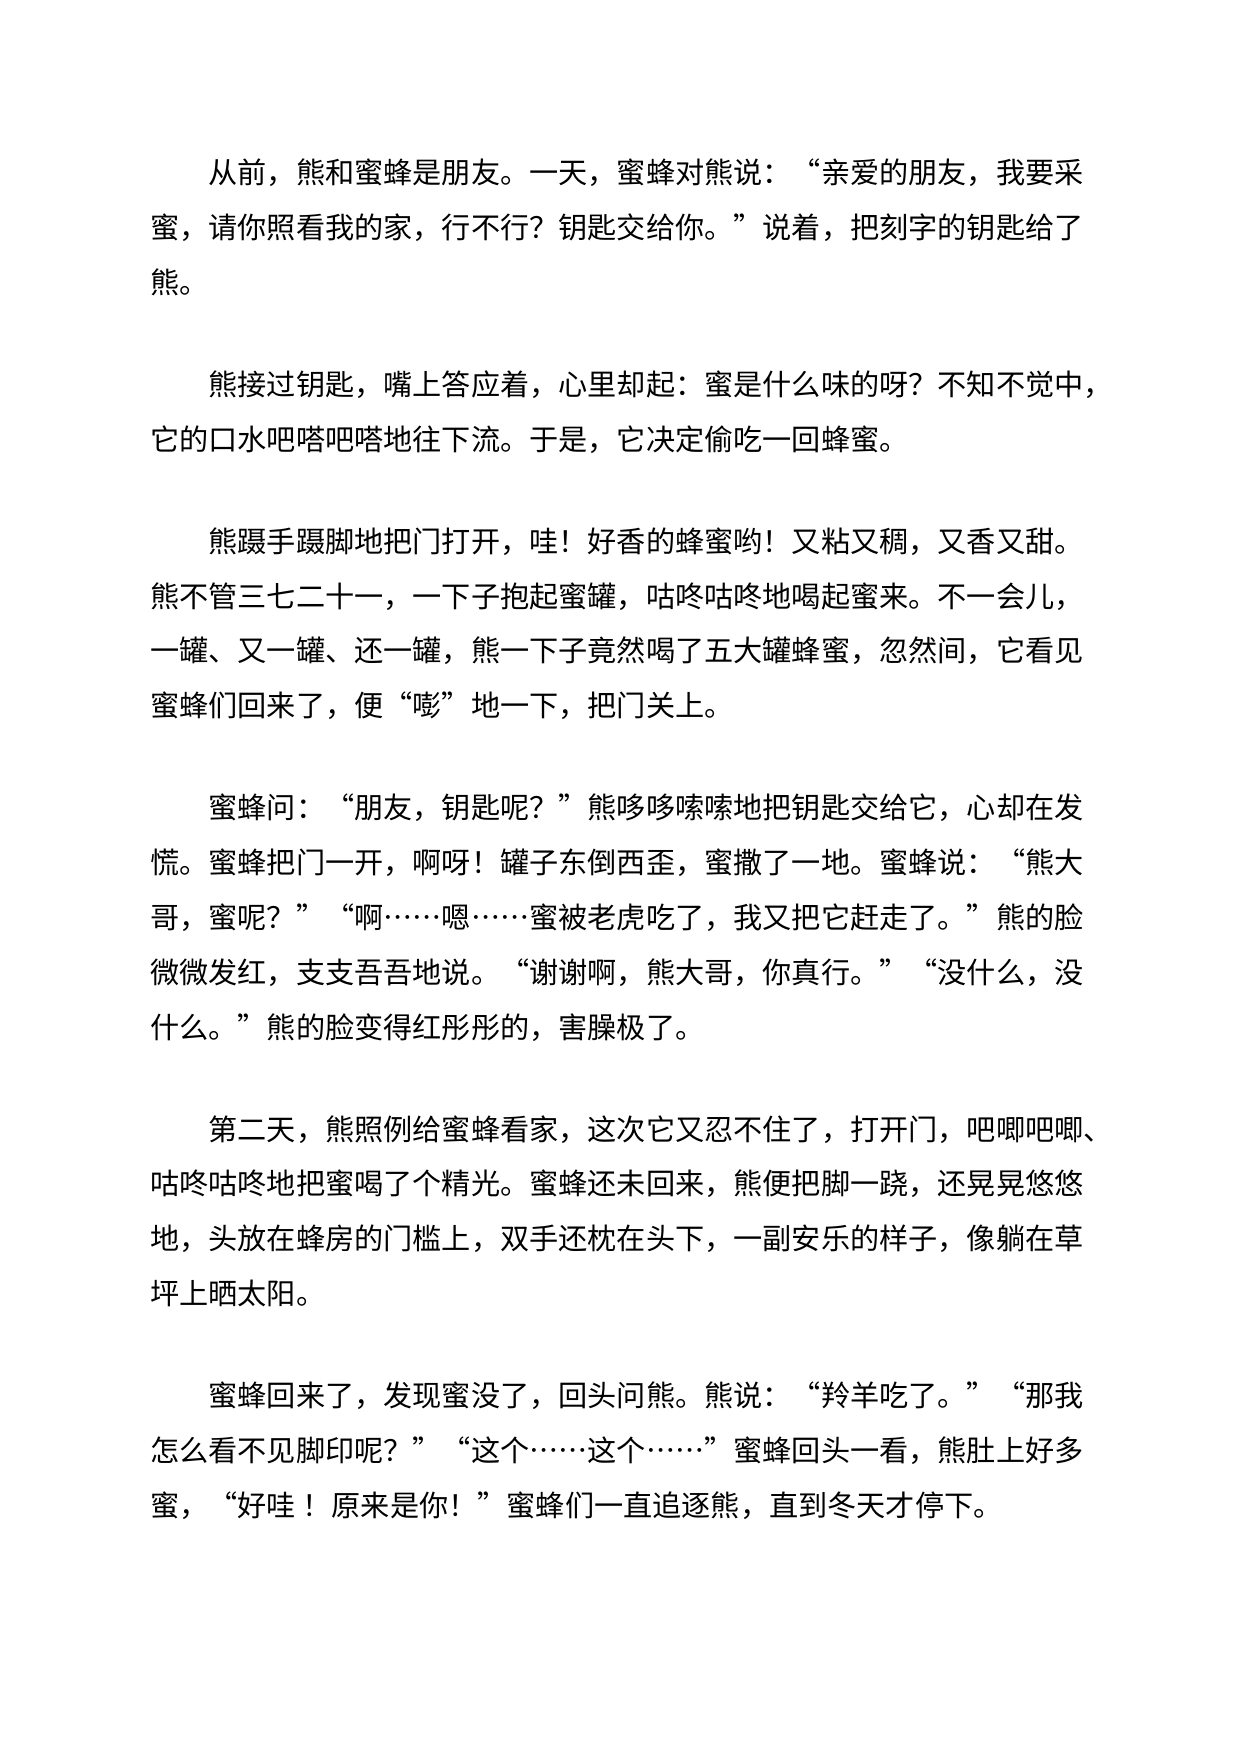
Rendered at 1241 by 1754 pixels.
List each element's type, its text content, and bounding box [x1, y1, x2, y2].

text 熊蹑手蹑脚地把门打开，哇！好香的蜂蜜哟！又粘又稠，又香又甜。熊不管三七二十一，一下子抱起蜜罐，咕咚咕咚地喝起蜜来。不一会儿，一罐、又一罐、还一罐，熊一下子竟然喝了五大罐蜂蜜，忽然间，它看见蜜蜂们回来了，便“嘭”地一下，把门关上。 [150, 518, 1090, 725]
text 从前，熊和蜜蜂是朋友。一天，蜜蜂对熊说：“亲爱的朋友，我要采蜜，请你照看我的家，行不行？钥匙交给你。”说着，把刻字的钥匙给了熊。 [150, 150, 1090, 302]
text 第二天，熊照例给蜜蜂看家，这次它又忍不住了，打开门，吧唧吧唧、咕咚咕咚地把蜜喝了个精光。蜜蜂还未回来，熊便把脚一跷，还晃晃悠悠地，头放在蜂房的门槛上，双手还枕在头下，一副安乐的样子，像躺在草坪上晒太阳。 [150, 1106, 1090, 1313]
text 熊接过钥匙，嘴上答应着，心里却起：蜜是什么味的呀？不知不觉中，它的口水吧嗒吧嗒地往下流。于是，它决定偷吃一回蜂蜜。 [150, 362, 1090, 459]
text 蜜蜂问：“朋友，钥匙呢？”熊哆哆嗦嗦地把钥匙交给它，心却在发慌。蜜蜂把门一开，啊呀！罐子东倒西歪，蜜撒了一地。蜜蜂说：“熊大哥，蜜呢？”“啊……嗯……蜜被老虎吃了，我又把它赶走了。”熊的脸微微发红，支支吾吾地说。“谢谢啊，熊大哥，你真行。”“没什么，没什么。”熊的脸变得红彤彤的，害臊极了。 [150, 785, 1090, 1047]
text 蜜蜂回来了，发现蜜没了，回头问熊。熊说：“羚羊吃了。”“那我怎么看不见脚印呢？”“这个……这个……”蜜蜂回头一看，熊肚上好多蜜，“好哇 ！原来是你！”蜜蜂们一直追逐熊，直到冬天才停下。 [150, 1372, 1090, 1524]
